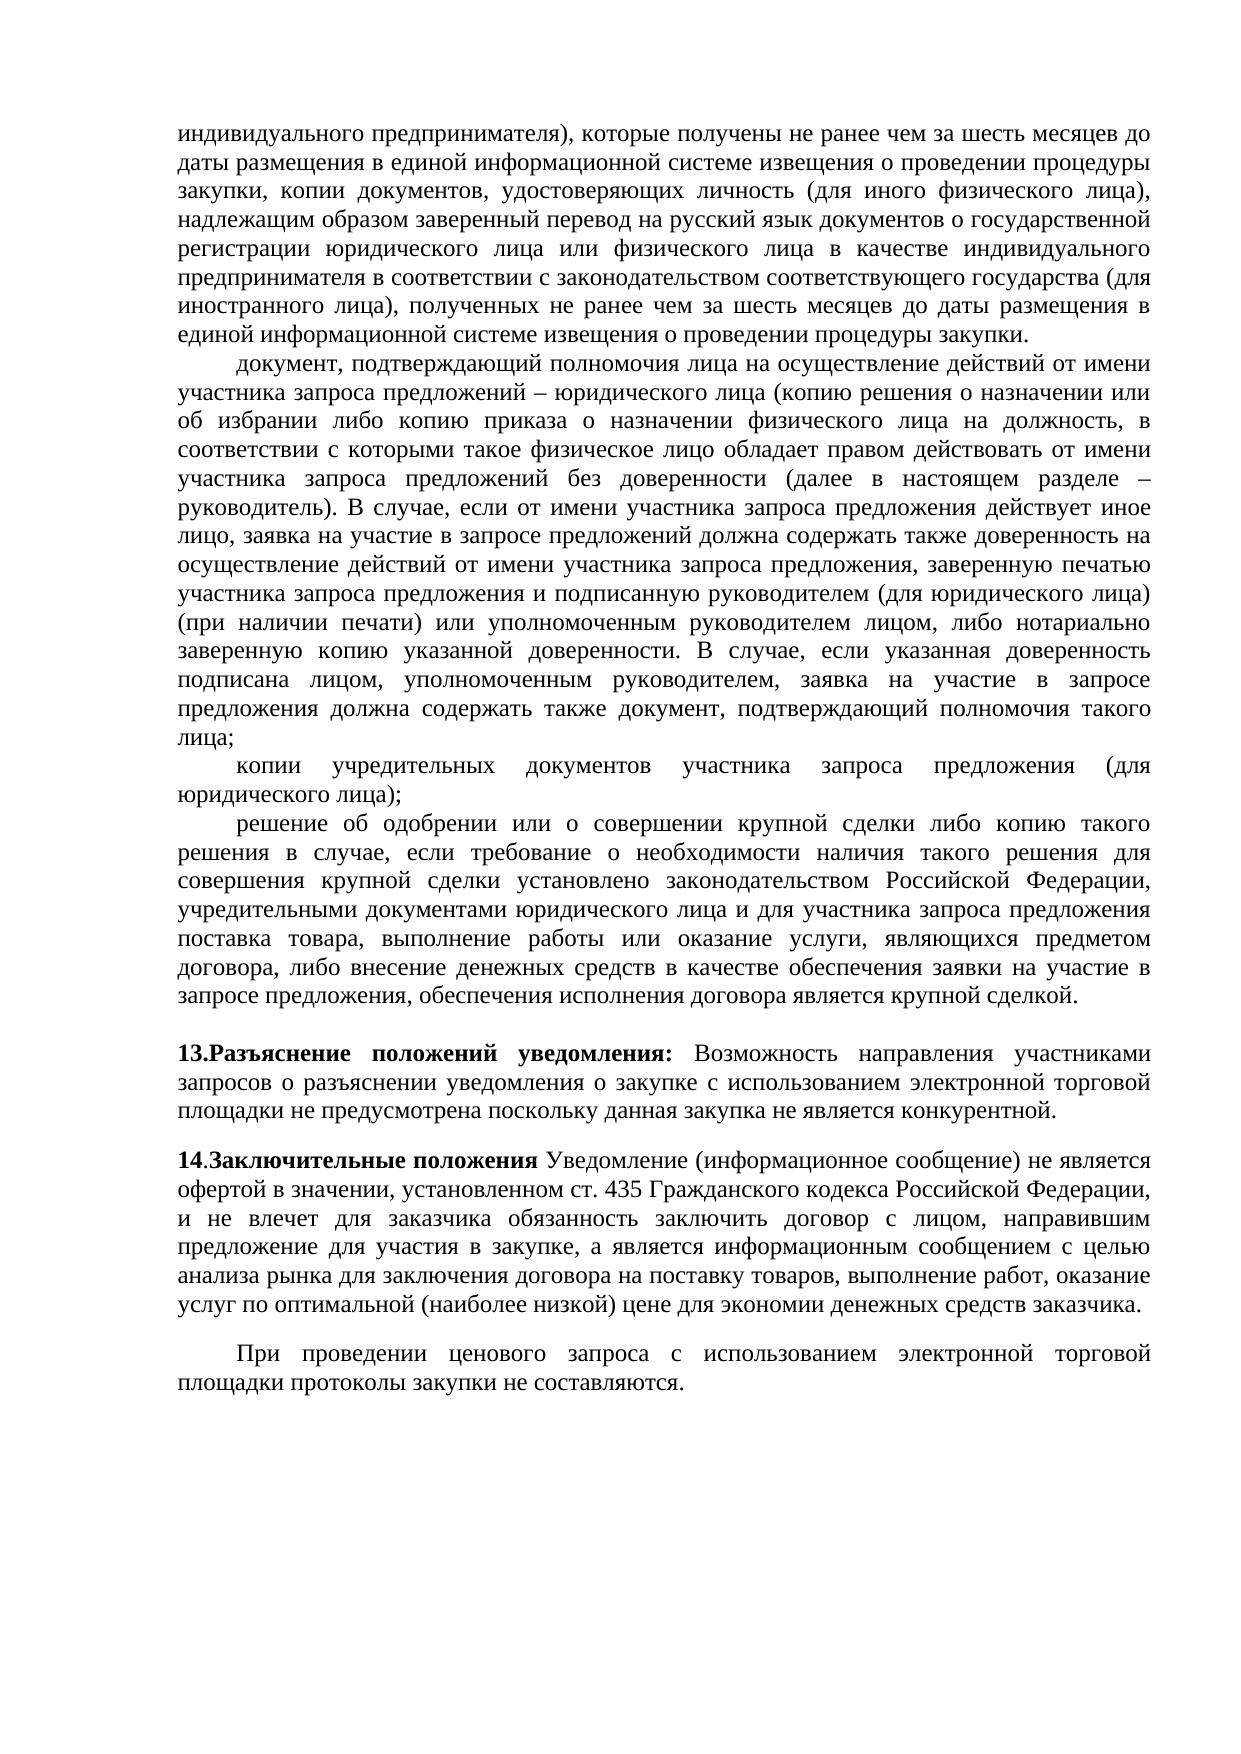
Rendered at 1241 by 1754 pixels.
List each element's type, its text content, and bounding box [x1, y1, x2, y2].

text 14.Заключительные положения Уведомление (информационное сообщение) не является офертой в значении, установленном ст. 435 Гражданского кодекса Российской Федерации, и не влечет для заказчика обязанность заключить договор с лицом, направившим предложение для участия в закупке, а является информационным сообщением с целью анализа рынка для заключения договора на поставку товаров, выполнение работ, оказание услуг по оптимальной (наиболее низкой) цене для экономии денежных средств заказчика. [177, 1145, 1152, 1318]
text копии учредительных документов участника запроса предложения (для юридического лица); [177, 751, 1152, 808]
text При проведении ценового запроса с использованием электронной торговой площадки протоколы закупки не составляются. [177, 1338, 1152, 1396]
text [177, 118, 1152, 348]
text 13.Разъяснение положений уведомления: Возможность направления участниками запросов о разъяснении уведомления о закупке с использованием электронной торговой площадки не предусмотрена поскольку данная закупка не является конкурентной. [177, 1038, 1152, 1124]
text документ, подтверждающий полномочия лица на осуществление действий от имени участника запроса предложений – юридического лица (копию решения о назначении или об избрании либо копию приказа о назначении физического лица на должность, в соответствии с которыми такое физическое лицо обладает правом действовать от имени участника запроса предложений без доверенности (далее в настоящем разделе – руководитель). В случае, если от имени участника запроса предложения действует иное лицо, заявка на участие в запросе предложений должна содержать также доверенность на осуществление действий от имени участника запроса предложения, заверенную печатью участника запроса предложения и подписанную руководителем (для юридического лица) (при наличии печати) или уполномоченным руководителем лицом, либо нотариально заверенную копию указанной доверенности. В случае, если указанная доверенность подписана лицом, уполномоченным руководителем, заявка на участие в запросе предложения должна содержать также документ, подтверждающий полномочия такого лица; [177, 348, 1152, 751]
text решение об одобрении или о совершении крупной сделки либо копию такого решения в случае, если требование о необходимости наличия такого решения для совершения крупной сделки установлено законодательством Российской Федерации, учредительными документами юридического лица и для участника запроса предложения поставка товара, выполнение работы или оказание услуги, являющихся предметом договора, либо внесение денежных средств в качестве обеспечения заявки на участие в запросе предложения, обеспечения исполнения договора является крупной сделкой. [177, 808, 1152, 1009]
